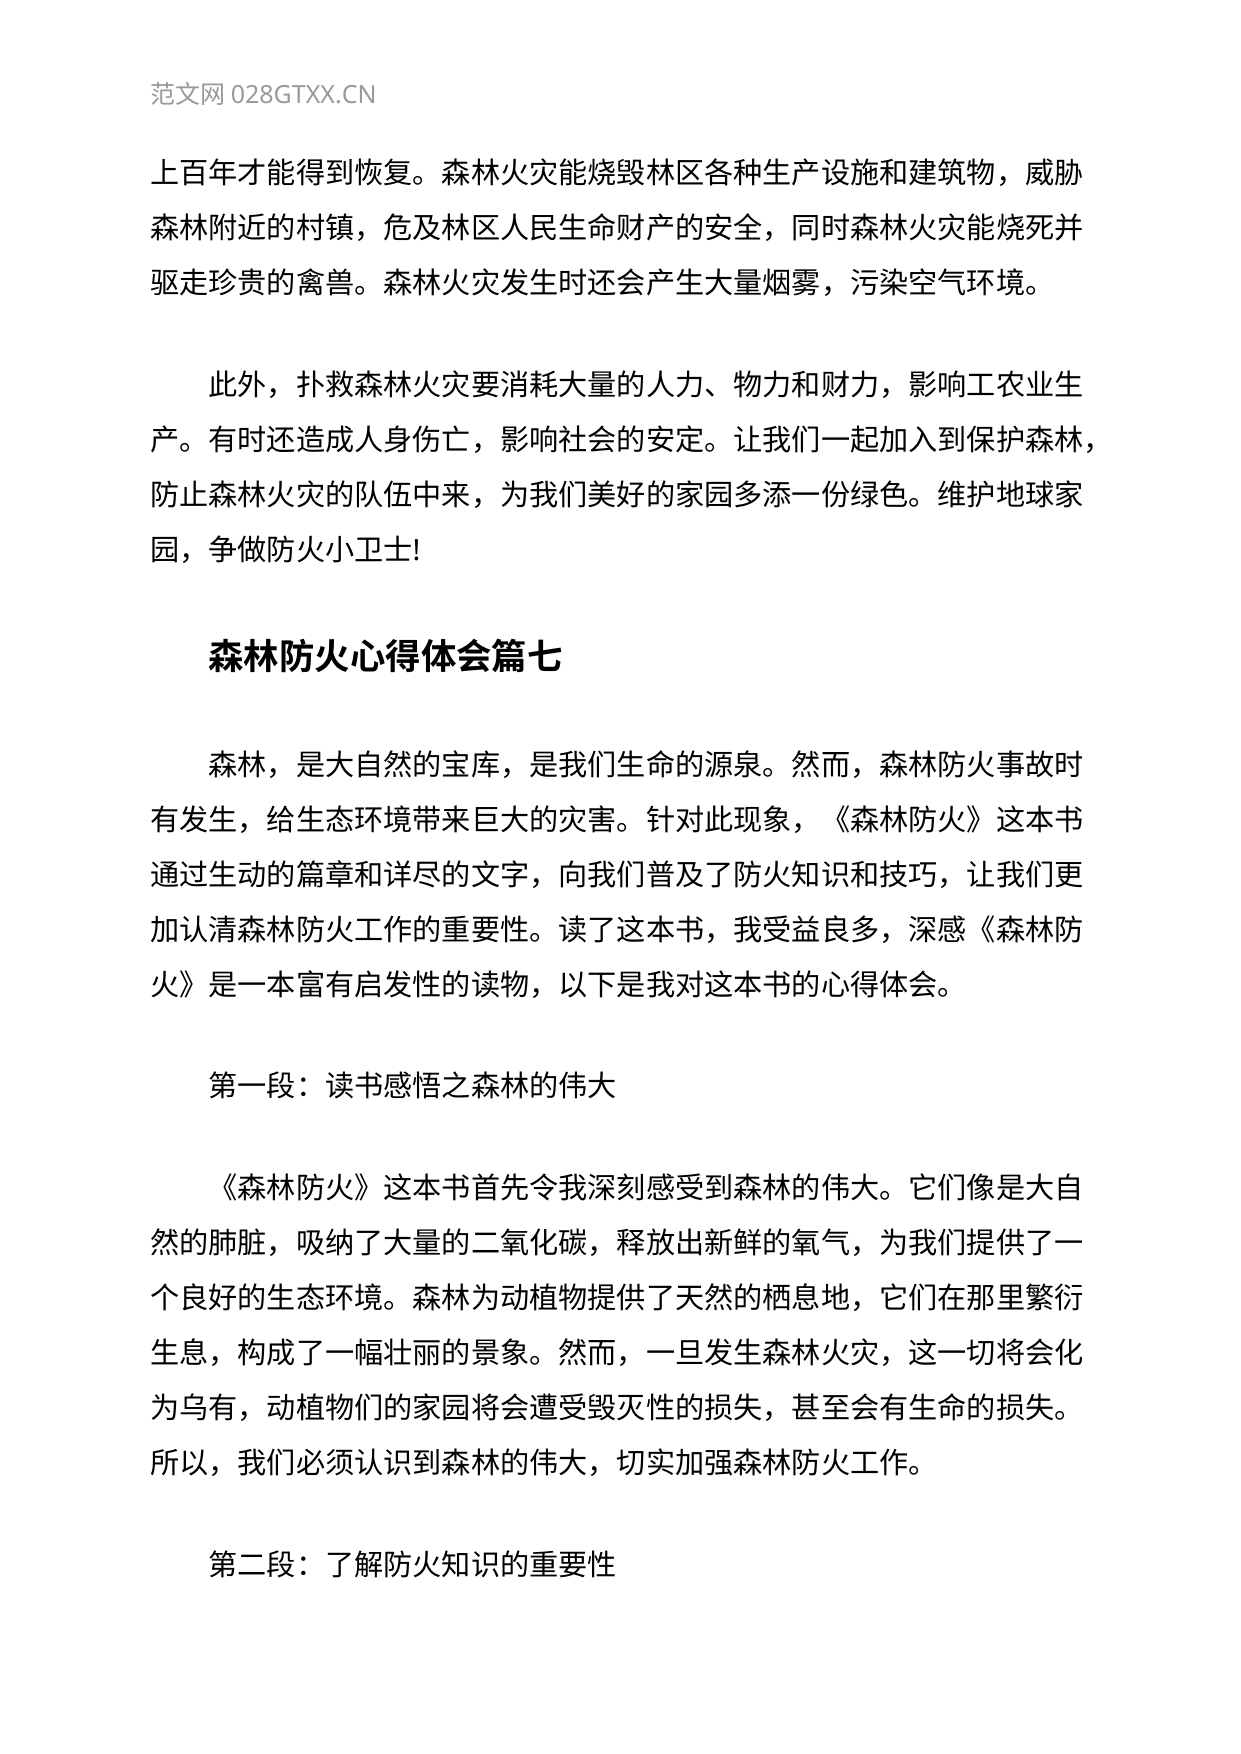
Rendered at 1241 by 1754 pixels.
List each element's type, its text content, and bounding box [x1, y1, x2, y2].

text 森林，是大自然的宝库，是我们生命的源泉。然而，森林防火事故时有发生，给生态环境带来巨大的灾害。针对此现象，《森林防火》这本书通过生动的篇章和详尽的文字，向我们普及了防火知识和技巧，让我们更加认清森林防火工作的重要性。读了这本书，我受益良多，深感《森林防火》是一本富有启发性的读物，以下是我对这本书的心得体会。 [150, 742, 1090, 1003]
text 第二段：了解防火知识的重要性 [150, 1541, 1090, 1583]
text 《森林防火》这本书首先令我深刻感受到森林的伟大。它们像是大自然的肺脏，吸纳了大量的二氧化碳，释放出新鲜的氧气，为我们提供了一个良好的生态环境。森林为动植物提供了天然的栖息地，它们在那里繁衍生息，构成了一幅壮丽的景象。然而，一旦发生森林火灾，这一切将会化为乌有，动植物们的家园将会遭受毁灭性的损失，甚至会有生命的损失。所以，我们必须认识到森林的伟大，切实加强森林防火工作。 [150, 1165, 1090, 1482]
text 第一段：读书感悟之森林的伟大 [150, 1063, 1090, 1105]
text 此外，扑救森林火灾要消耗大量的人力、物力和财力，影响工农业生产。有时还造成人身伤亡，影响社会的安定。让我们一起加入到保护森林，防止森林火灾的队伍中来，为我们美好的家园多添一份绿色。维护地球家园，争做防火小卫士! [150, 362, 1090, 569]
text 森林防火心得体会篇七 [150, 628, 1090, 679]
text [150, 150, 1090, 302]
